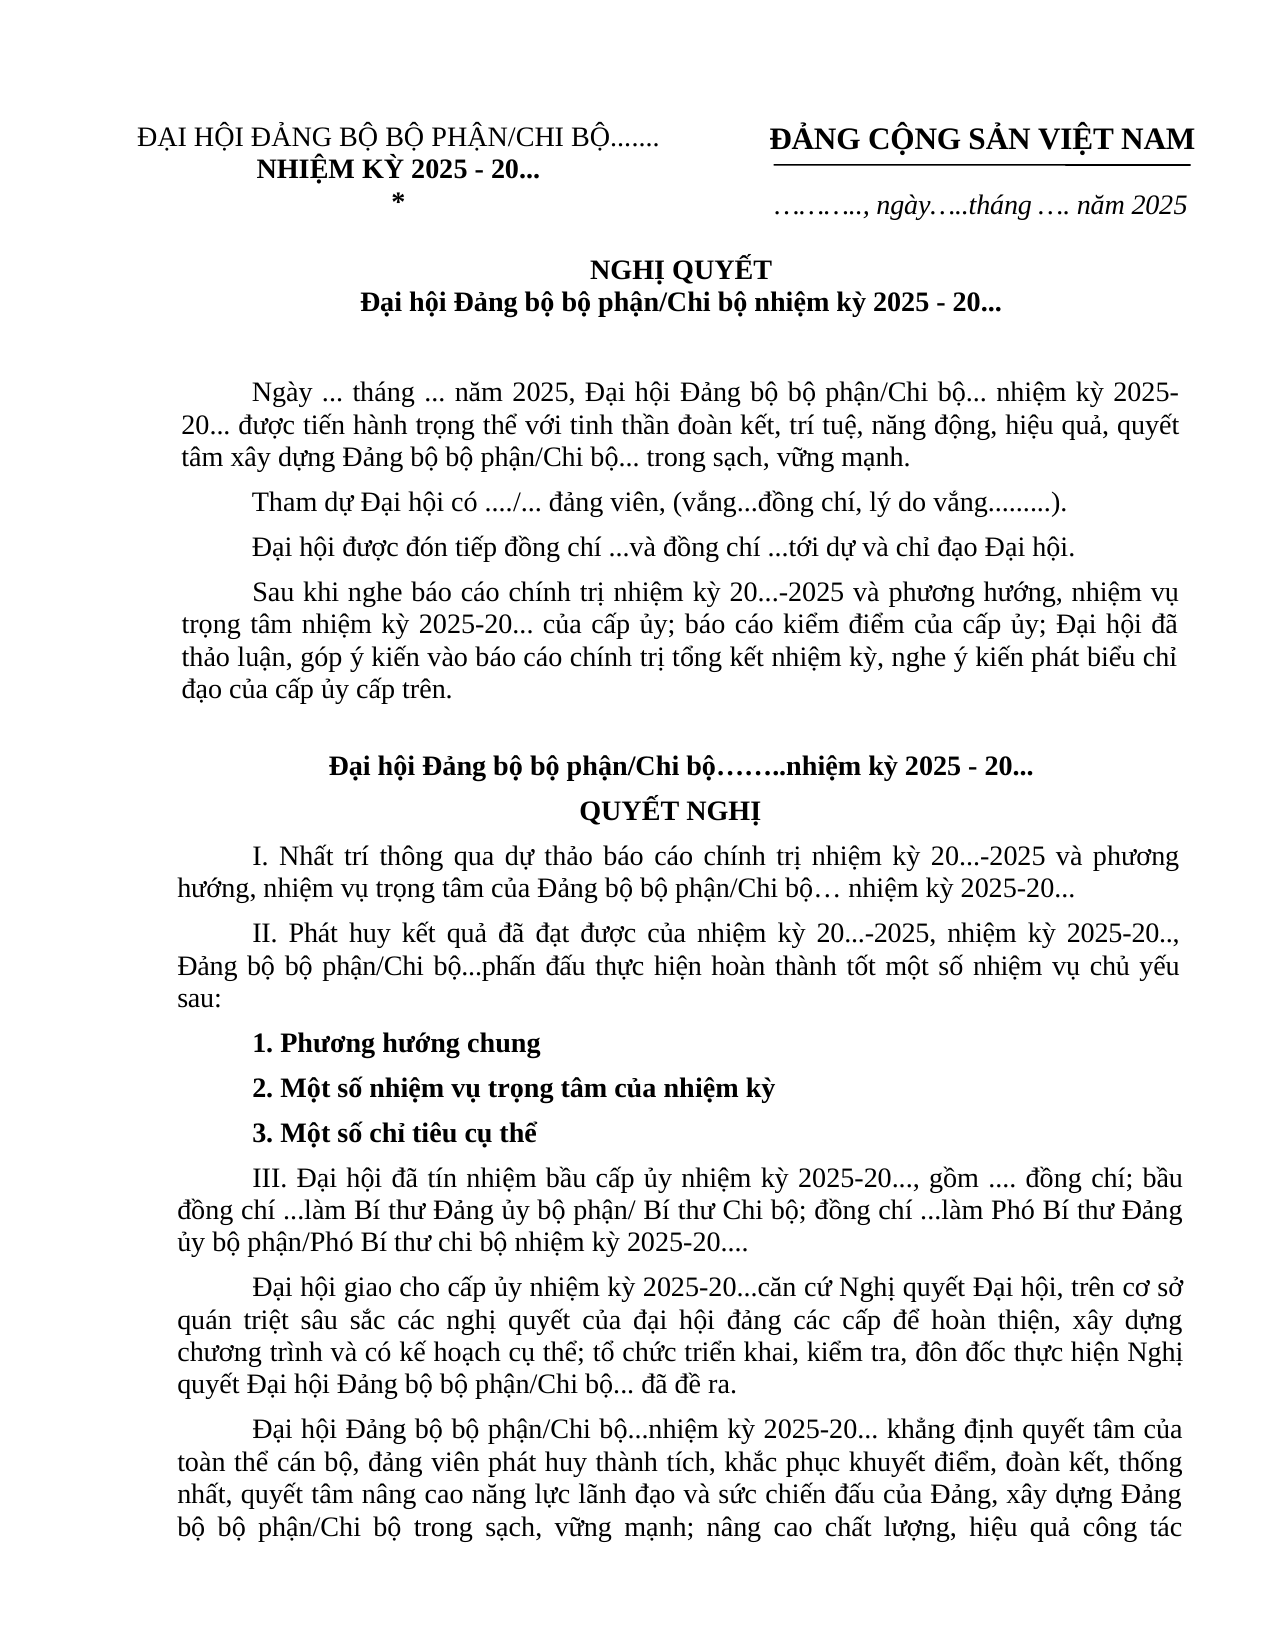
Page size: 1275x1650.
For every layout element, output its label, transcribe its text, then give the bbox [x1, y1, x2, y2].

table_header ĐẠI HỘI ĐẢNG BỘ BỘ PHẬN/CHI BỘ....... NHIỆM KỲ 2025 - 20... * [85, 120, 711, 221]
text I. Nhất trí thông qua dự thảo báo cáo chính trị nhiệm kỳ 20...-2025 và phương hướng, nhiệm vụ trọng tâm của Đảng bộ bộ phận/Chi bộ… nhiệm kỳ 2025-20... [177, 839, 1181, 904]
text II. Phát huy kết quả đã đạt được của nhiệm kỳ 20...-2025, nhiệm kỳ 2025-20.., Đảng bộ bộ phận/Chi bộ...phấn đấu thực hiện hoàn thành tốt một số nhiệm vụ chủ yếu sau: [177, 916, 1181, 1013]
text Đại hội Đảng bộ bộ phận/Chi bộ nhiệm kỳ 2025 - 20... [177, 286, 1185, 318]
text QUYẾT NGHỊ [579, 794, 1185, 827]
text Sau khi nghe báo cáo chính trị nhiệm kỳ 20...-2025 và phương hướng, nhiệm vụ trọng tâm nhiệm kỳ 2025-20... của cấp ủy; báo cáo kiểm điểm của cấp ủy; Đại hội đã thảo luận, góp ý kiến vào báo cáo chính trị tổng kết nhiệm kỳ, nghe ý kiến phát biểu chỉ đạo của cấp ủy cấp trên. [181, 575, 1181, 704]
table_header ĐẢNG CỘNG SẢN VIỆT NAM ……….., ngày…..tháng …. năm 2025 [711, 120, 1253, 221]
text III. Đại hội đã tín nhiệm bầu cấp ủy nhiệm kỳ 2025-20..., gồm .... đồng chí; bầu đồng chí ...làm Bí thư Đảng ủy bộ phận/ Bí thư Chi bộ; đồng chí ...làm Phó Bí thư Đảng ủy bộ phận/Phó Bí thư chi bộ nhiệm kỳ 2025-20.... [177, 1161, 1185, 1258]
text Đại hội giao cho cấp ủy nhiệm kỳ 2025-20...căn cứ Nghị quyết Đại hội, trên cơ sở quán triệt sâu sắc các nghị quyết của đại hội đảng các cấp để hoàn thiện, xây dựng chương trình và có kế hoạch cụ thể; tổ chức triển khai, kiểm tra, đôn đốc thực hiện Nghị quyết Đại hội Đảng bộ bộ phận/Chi bộ... đã đề ra. [177, 1270, 1185, 1400]
text 1. Phương hướng chung [177, 1026, 1185, 1058]
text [177, 1412, 1185, 1542]
text Đại hội Đảng bộ bộ phận/Chi bộ……..nhiệm kỳ 2025 - 20... [177, 749, 1185, 782]
text NGHỊ QUYẾT [177, 253, 1185, 286]
text Đại hội được đón tiếp đồng chí ...và đồng chí ...tới dự và chỉ đạo Đại hội. [181, 530, 1185, 562]
text Ngày ... tháng ... năm 2025, Đại hội Đảng bộ bộ phận/Chi bộ... nhiệm kỳ 2025-20... được tiến hành trọng thể với tinh thần đoàn kết, trí tuệ, năng động, hiệu quả, quyết tâm xây dựng Đảng bộ bộ phận/Chi bộ... trong sạch, vững mạnh. [181, 375, 1181, 472]
text Tham dự Đại hội có ..../... đảng viên, (vắng...đồng chí, lý do vắng.........). [181, 485, 1185, 517]
text 2. Một số nhiệm vụ trọng tâm của nhiệm kỳ [177, 1071, 1185, 1103]
text 3. Một số chỉ tiêu cụ thể [177, 1116, 1185, 1148]
